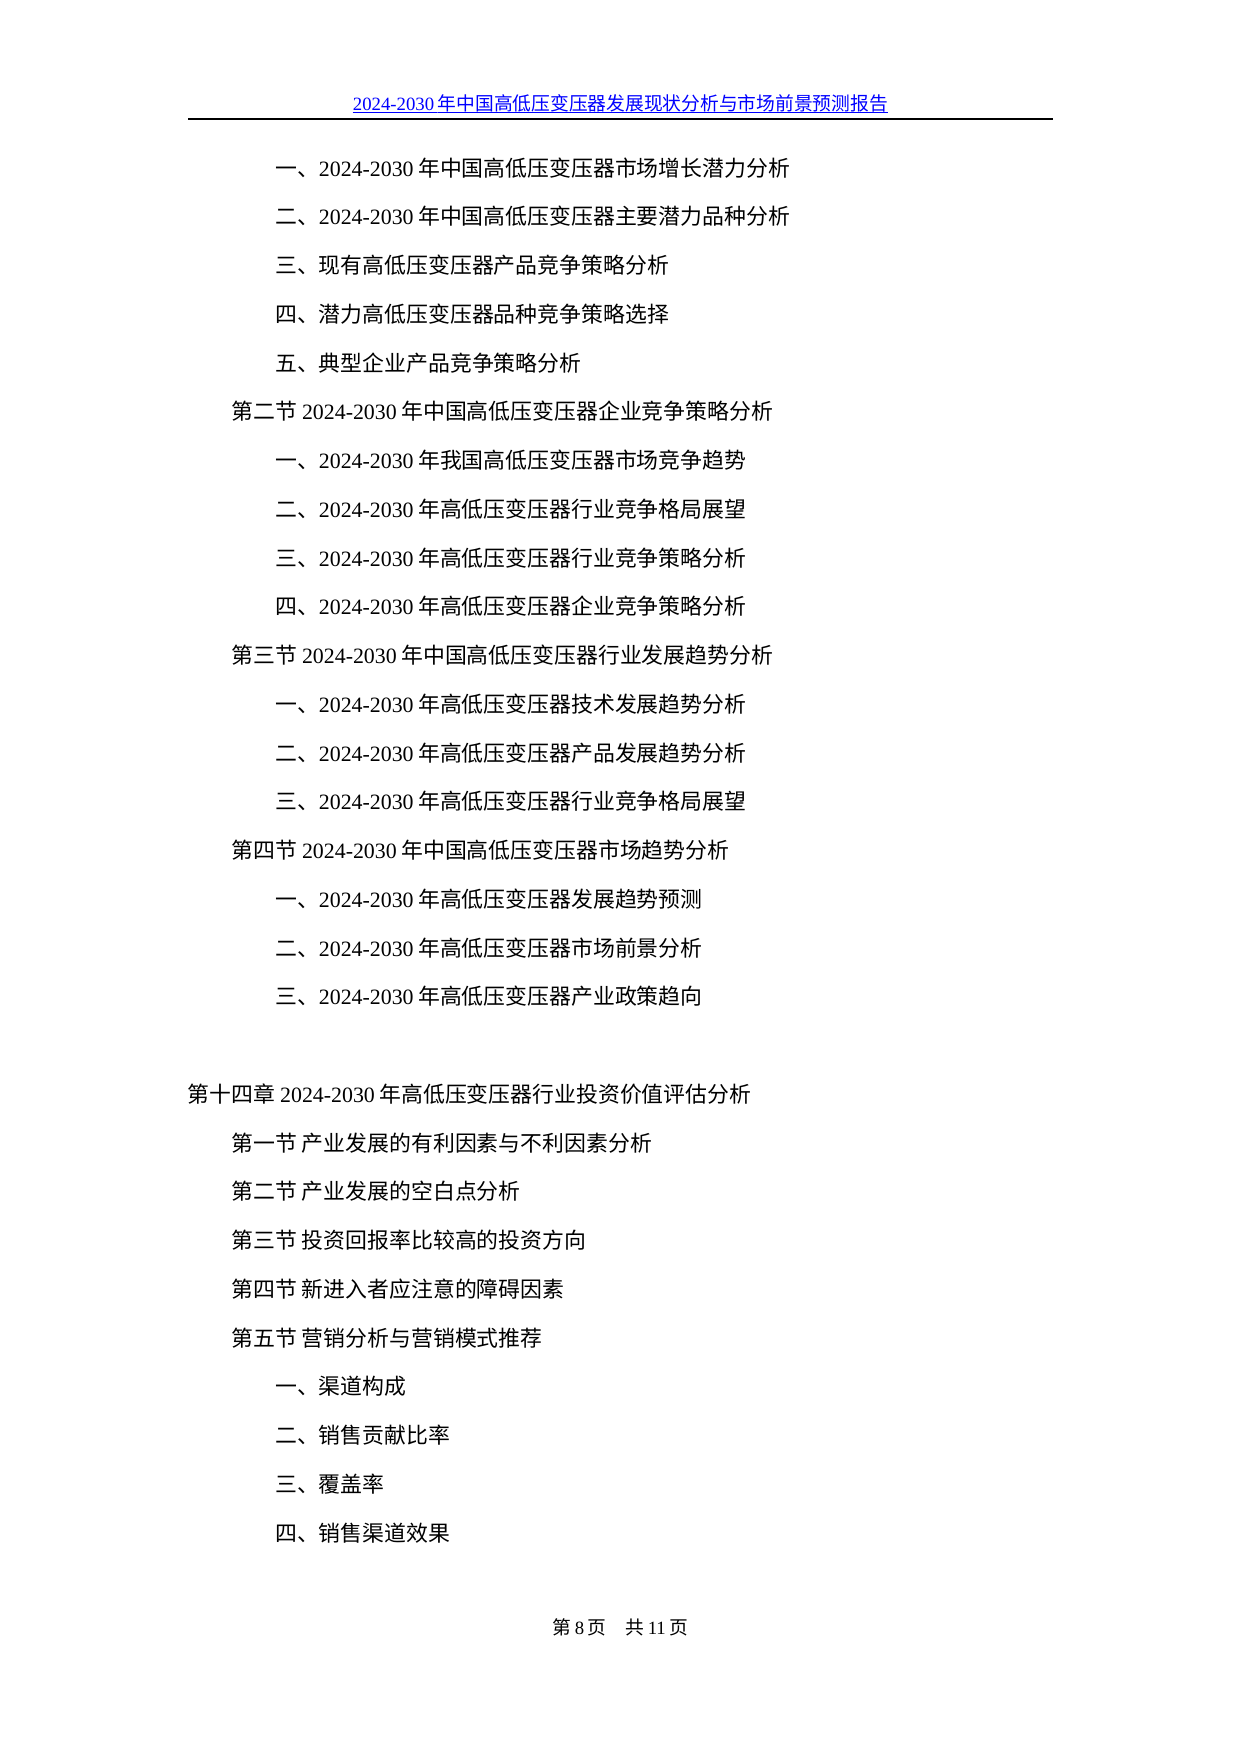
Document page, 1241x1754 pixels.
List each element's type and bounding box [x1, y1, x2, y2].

text [187, 150, 1053, 1548]
